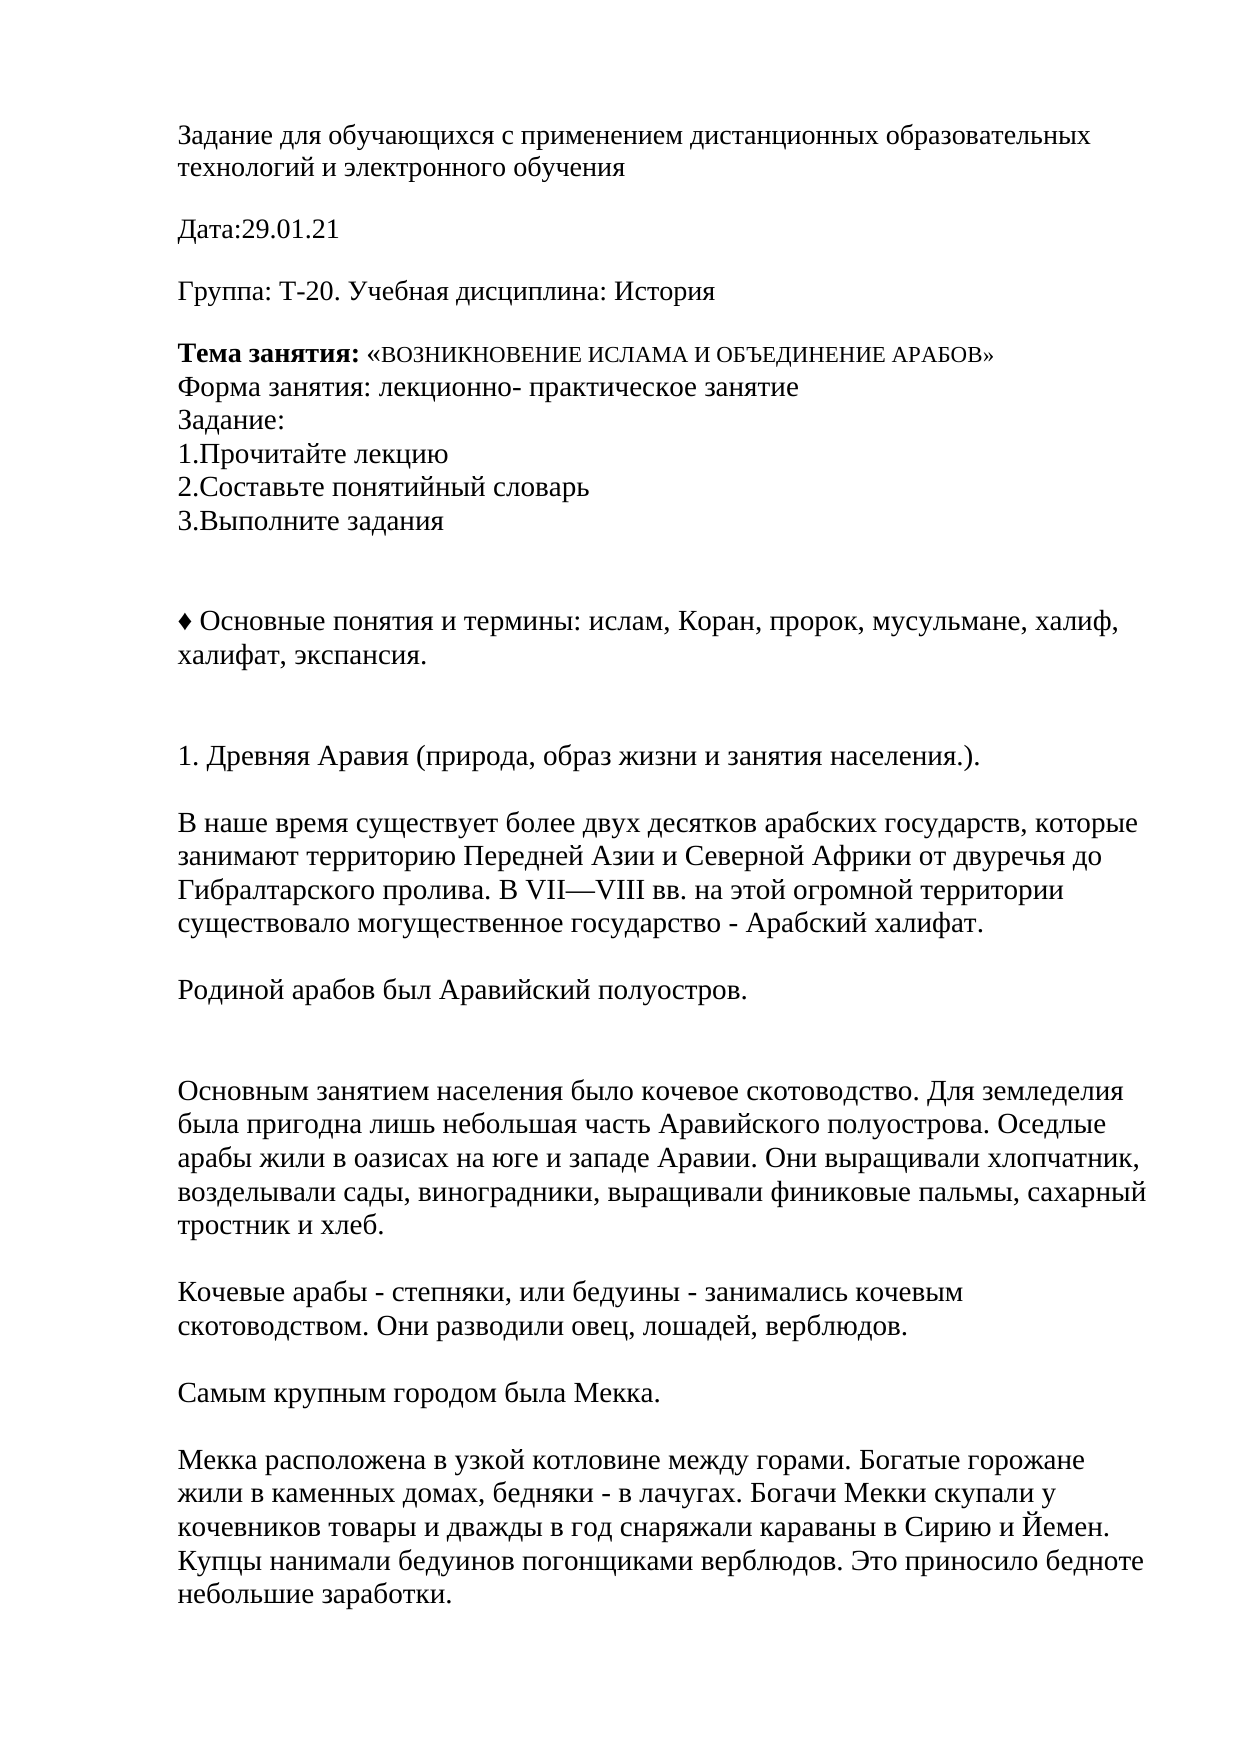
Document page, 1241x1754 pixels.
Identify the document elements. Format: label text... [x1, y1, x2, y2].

text 1.Прочитайте лекцию [177, 436, 1152, 469]
text ♦ Основные понятия и термины: ислам, Коран, пророк, мусульмане, халиф, халифат, экспансия. [177, 603, 1152, 671]
text Кочевые арабы - степняки, или бедуины - занимались кочевым скотоводством. Они разводили овец, лошадей, верблюдов. [177, 1274, 1152, 1341]
text Мекка расположена в узкой котловине между горами. Богатые горожане жили в каменных домах, бедняки - в лачугах. Богачи Мекки скупали у кочевников товары и дважды в год снаряжали караваны в Сирию и Йемен. Купцы нанимали бедуинов погонщиками верблюдов. Это приносило бедноте небольшие заработки. [177, 1442, 1152, 1610]
text Основным занятием населения было кочевое скотоводство. Для земледелия была пригодна лишь небольшая часть Аравийского полуострова. Оседлые арабы жили в оазисах на юге и западе Аравии. Они выращивали хлопчатник, возделывали сады, виноградники, выращивали финиковые пальмы, сахарный тростник и хлеб. [177, 1073, 1152, 1241]
text Задание для обучающихся с применением дистанционных образовательных технологий и электронного обучения [177, 118, 1152, 183]
text 2.Составьте понятийный словарь [177, 469, 1152, 503]
text 3.Выполните задания [177, 503, 1152, 536]
text Самым крупным городом была Мекка. [177, 1375, 1152, 1408]
text Задание: [177, 402, 1152, 436]
text В наше время существует более двух десятков арабских государств, которые занимают территорию Передней Азии и Северной Африки от двуречья до Гибралтарского пролива. В VII—VIII вв. на этой огромной территории существовало могущественное государство - Арабский халифат. [177, 805, 1152, 939]
text 1. Древняя Аравия (природа, образ жизни и занятия населения.). [177, 738, 1152, 771]
text Форма занятия: лекционно- практическое занятие [177, 369, 1152, 402]
text Группа: Т-20. Учебная дисциплина: История [177, 274, 1152, 306]
text Тема занятия: «ВОЗНИКНОВЕНИЕ ИСЛАМА И ОБЪЕДИНЕНИЕ АРАБОВ» [177, 335, 1152, 369]
text Дата:29.01.21 [177, 212, 1152, 244]
text Родиной арабов был Аравийский полуостров. [177, 972, 1152, 1006]
